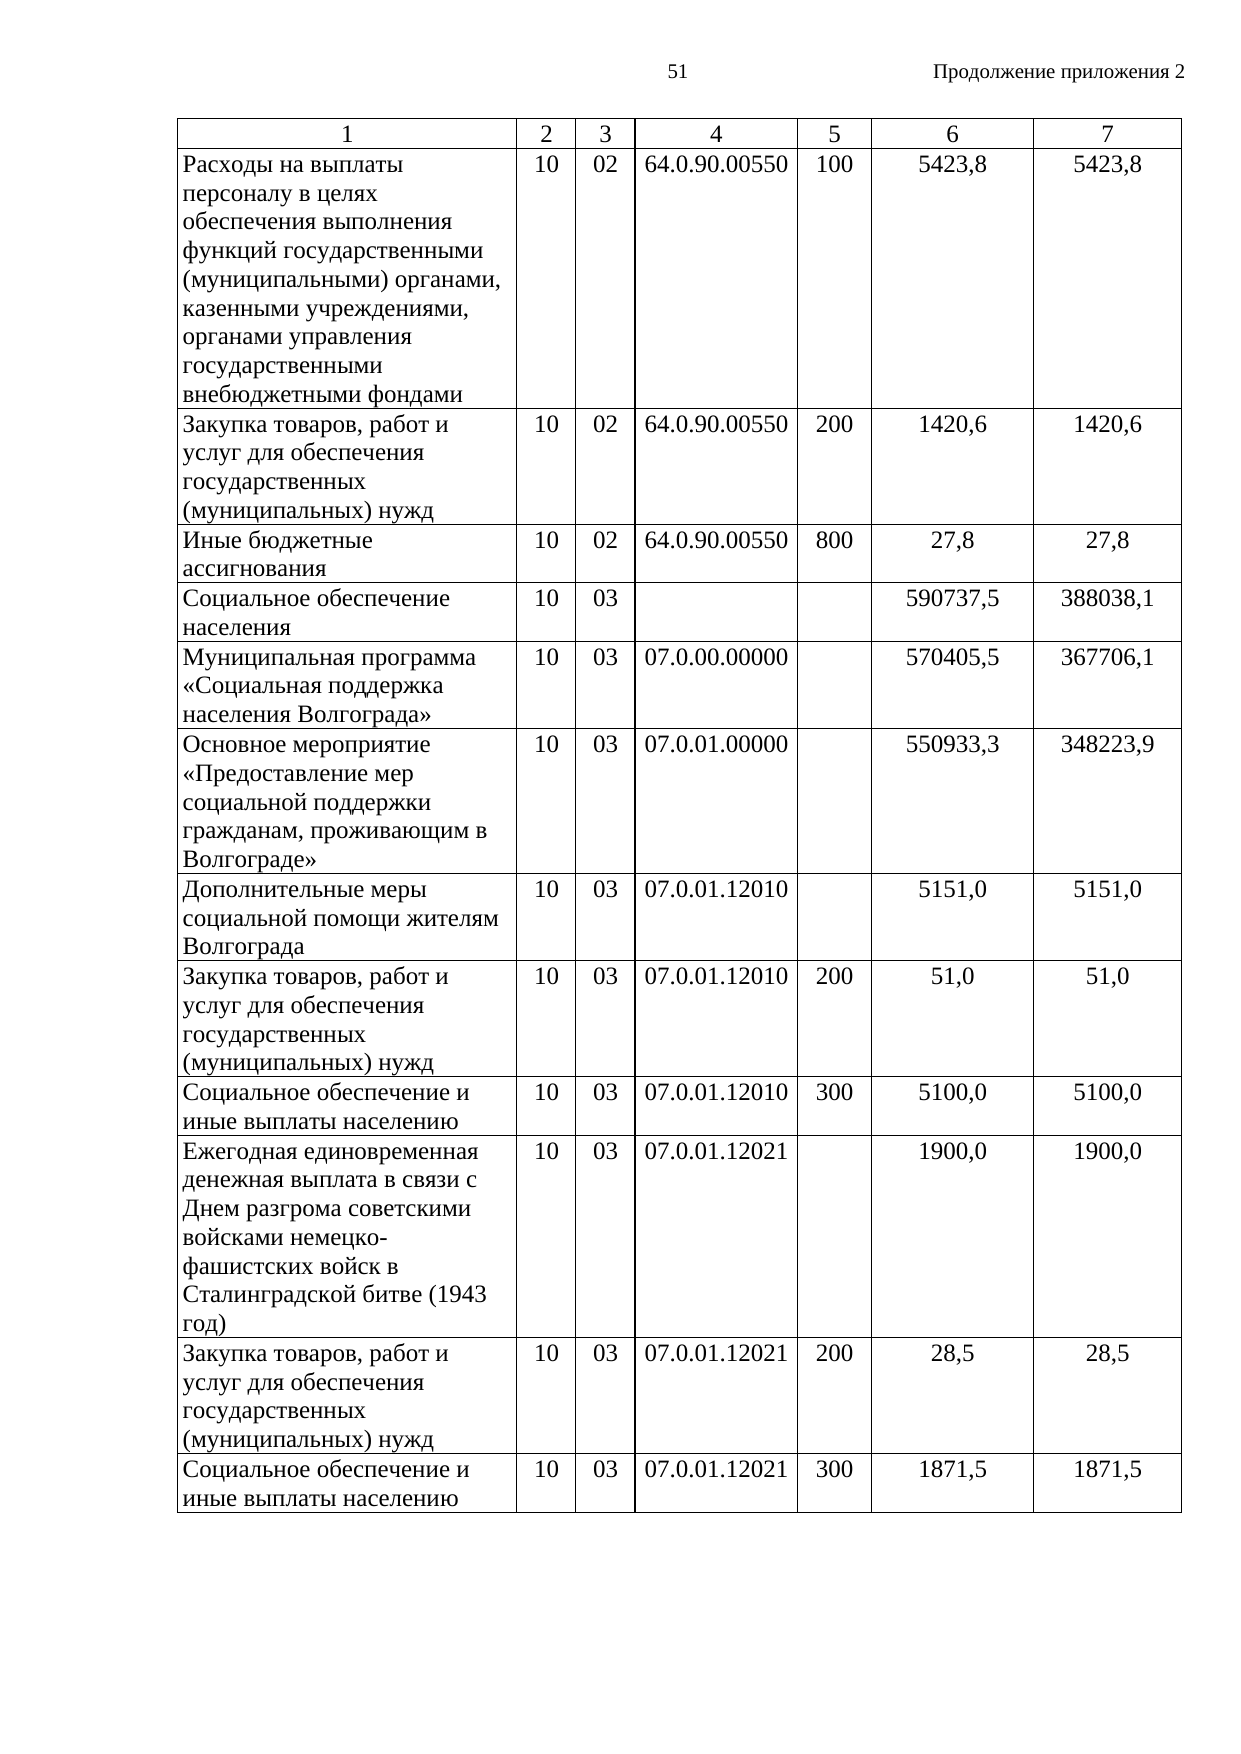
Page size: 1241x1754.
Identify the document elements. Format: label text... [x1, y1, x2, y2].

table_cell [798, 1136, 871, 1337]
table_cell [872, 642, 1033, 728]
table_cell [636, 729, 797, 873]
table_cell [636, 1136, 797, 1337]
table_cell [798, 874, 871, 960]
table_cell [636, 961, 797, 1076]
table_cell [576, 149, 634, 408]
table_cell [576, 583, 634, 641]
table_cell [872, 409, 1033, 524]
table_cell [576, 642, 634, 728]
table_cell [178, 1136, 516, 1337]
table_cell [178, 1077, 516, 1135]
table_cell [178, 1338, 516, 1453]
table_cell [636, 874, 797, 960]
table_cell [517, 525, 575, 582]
table_header 4 [636, 119, 797, 148]
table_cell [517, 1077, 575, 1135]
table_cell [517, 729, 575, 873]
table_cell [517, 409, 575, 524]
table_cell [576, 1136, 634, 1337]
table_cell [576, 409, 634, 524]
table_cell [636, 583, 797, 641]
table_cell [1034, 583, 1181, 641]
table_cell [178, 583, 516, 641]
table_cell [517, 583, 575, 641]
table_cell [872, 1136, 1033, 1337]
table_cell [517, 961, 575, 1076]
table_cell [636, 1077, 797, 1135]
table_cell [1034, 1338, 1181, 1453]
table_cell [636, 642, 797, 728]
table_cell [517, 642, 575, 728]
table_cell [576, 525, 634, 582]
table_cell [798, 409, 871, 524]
table_header 2 [517, 119, 575, 148]
table_header 6 [872, 119, 1033, 148]
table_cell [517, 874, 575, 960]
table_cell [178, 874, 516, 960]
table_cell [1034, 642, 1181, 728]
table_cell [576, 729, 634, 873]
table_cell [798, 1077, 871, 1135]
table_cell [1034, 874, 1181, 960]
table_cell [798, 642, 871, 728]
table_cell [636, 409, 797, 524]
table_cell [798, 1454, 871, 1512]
table_header 7 [1034, 119, 1181, 148]
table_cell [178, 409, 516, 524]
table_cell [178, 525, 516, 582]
table_header 3 [576, 119, 634, 148]
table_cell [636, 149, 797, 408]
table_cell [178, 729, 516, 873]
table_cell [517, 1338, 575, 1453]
table_header 1 [178, 119, 516, 148]
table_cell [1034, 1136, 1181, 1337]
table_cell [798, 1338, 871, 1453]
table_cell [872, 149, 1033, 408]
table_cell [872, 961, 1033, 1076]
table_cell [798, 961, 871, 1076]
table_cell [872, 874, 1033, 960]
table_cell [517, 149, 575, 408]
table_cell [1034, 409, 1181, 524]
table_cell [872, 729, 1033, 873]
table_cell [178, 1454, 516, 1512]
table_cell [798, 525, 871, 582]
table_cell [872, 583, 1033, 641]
table_header 5 [798, 119, 871, 148]
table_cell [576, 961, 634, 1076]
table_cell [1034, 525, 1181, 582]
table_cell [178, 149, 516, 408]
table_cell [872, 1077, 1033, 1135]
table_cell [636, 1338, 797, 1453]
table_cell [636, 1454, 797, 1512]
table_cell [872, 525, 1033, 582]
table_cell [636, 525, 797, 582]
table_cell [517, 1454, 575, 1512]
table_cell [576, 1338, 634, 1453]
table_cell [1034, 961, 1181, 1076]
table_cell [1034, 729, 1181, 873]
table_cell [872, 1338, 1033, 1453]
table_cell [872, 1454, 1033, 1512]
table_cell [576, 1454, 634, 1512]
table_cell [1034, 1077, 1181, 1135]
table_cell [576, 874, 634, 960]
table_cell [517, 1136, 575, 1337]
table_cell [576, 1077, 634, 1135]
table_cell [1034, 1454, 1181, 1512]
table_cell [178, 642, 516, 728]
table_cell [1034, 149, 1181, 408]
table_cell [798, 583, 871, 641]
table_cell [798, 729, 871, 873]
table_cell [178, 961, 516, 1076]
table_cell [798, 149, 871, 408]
